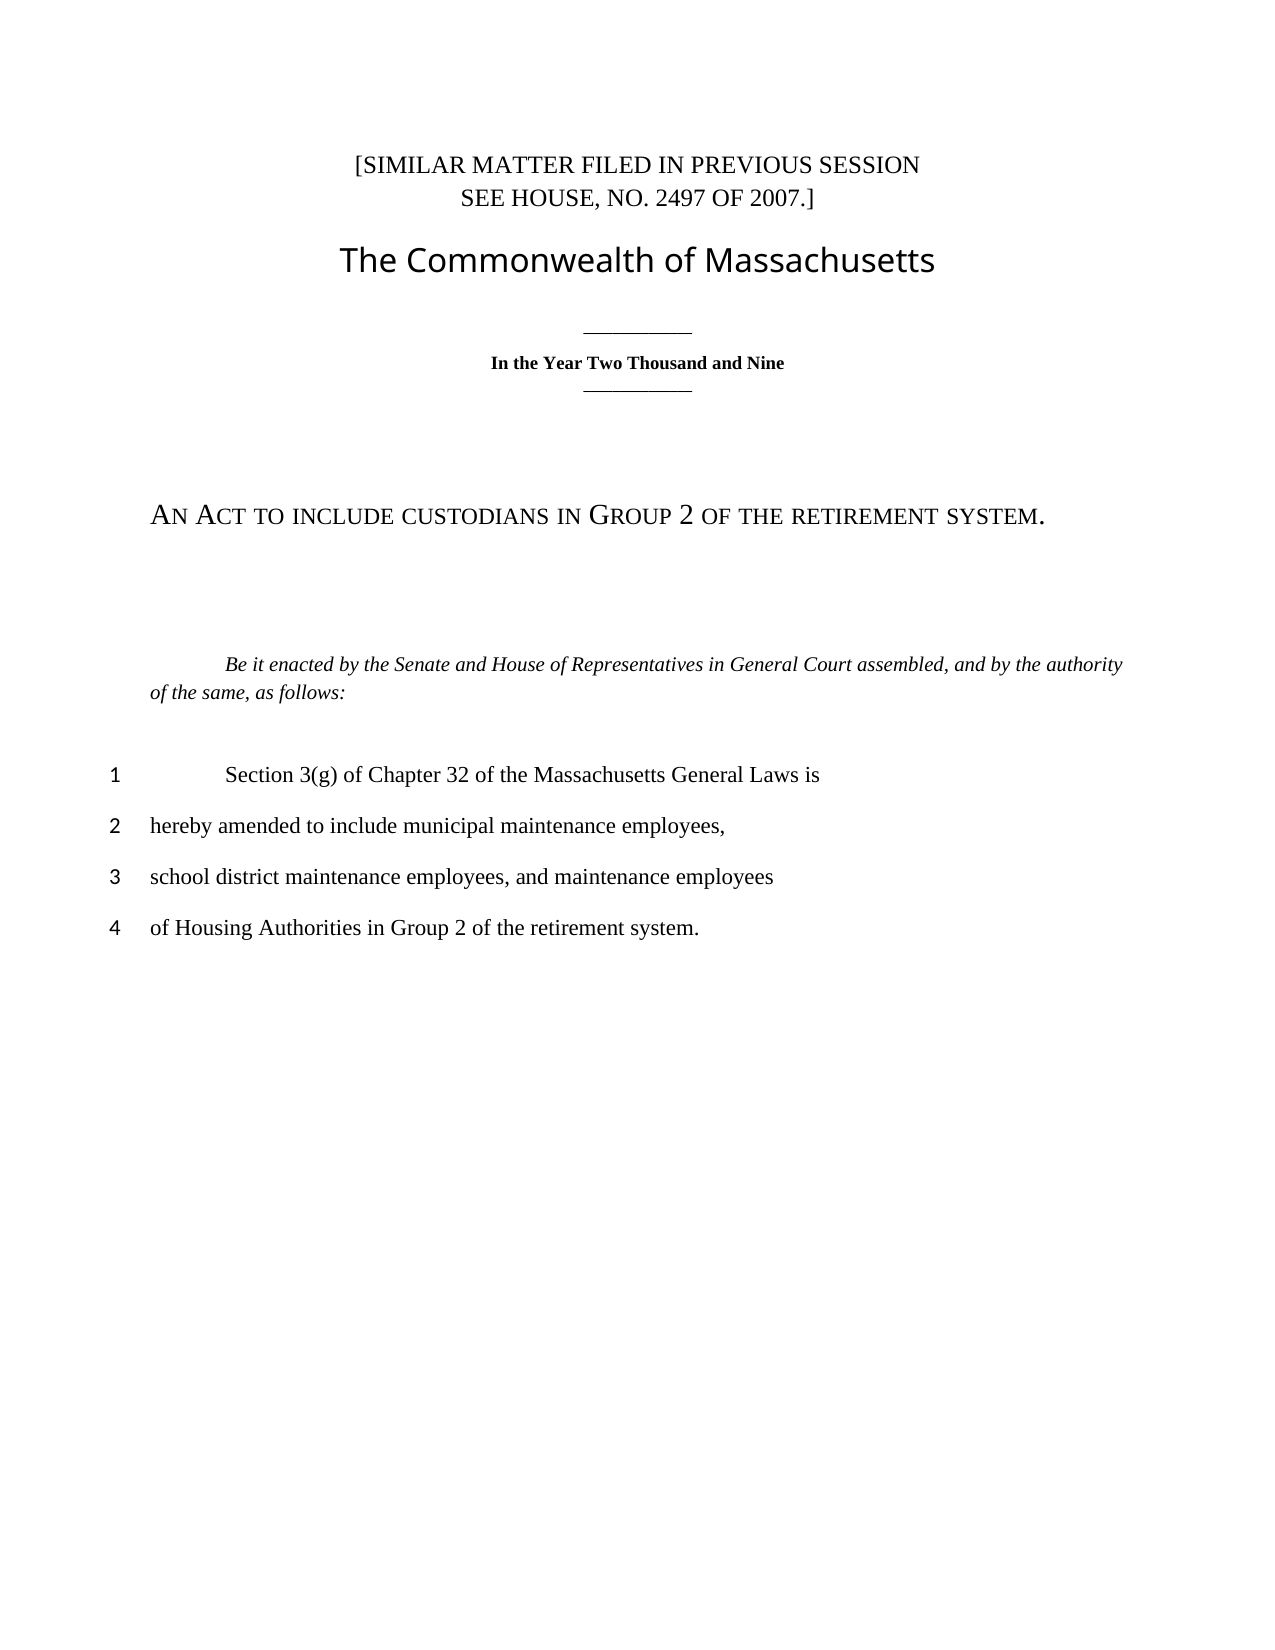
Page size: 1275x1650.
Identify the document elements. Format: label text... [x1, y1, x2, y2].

text In the Year Two Thousand and Nine [150, 352, 1125, 374]
text hereby amended to include municipal maintenance employees, [150, 812, 1125, 838]
text [SIMILAR MATTER FILED IN PREVIOUS SESSION SEE HOUSE, NO. 2497 OF 2007.] [150, 150, 1125, 212]
text Section 3(g) of Chapter 32 of the Massachusetts General Laws is [150, 761, 1125, 787]
text An Act to include custodians in Group 2 of the retirement system. [150, 497, 1125, 627]
text of Housing Authorities in Group 2 of the retirement system. [150, 914, 1125, 940]
text _______________ [150, 377, 1125, 406]
text _______________ [150, 319, 1125, 348]
text school district maintenance employees, and maintenance employees [150, 863, 1125, 889]
text Be it enacted by the Senate and House of Representatives in General Court assembled, and by the authority of the same, as follows: [150, 652, 1125, 736]
text The Commonwealth of Massachusetts [150, 237, 1125, 314]
